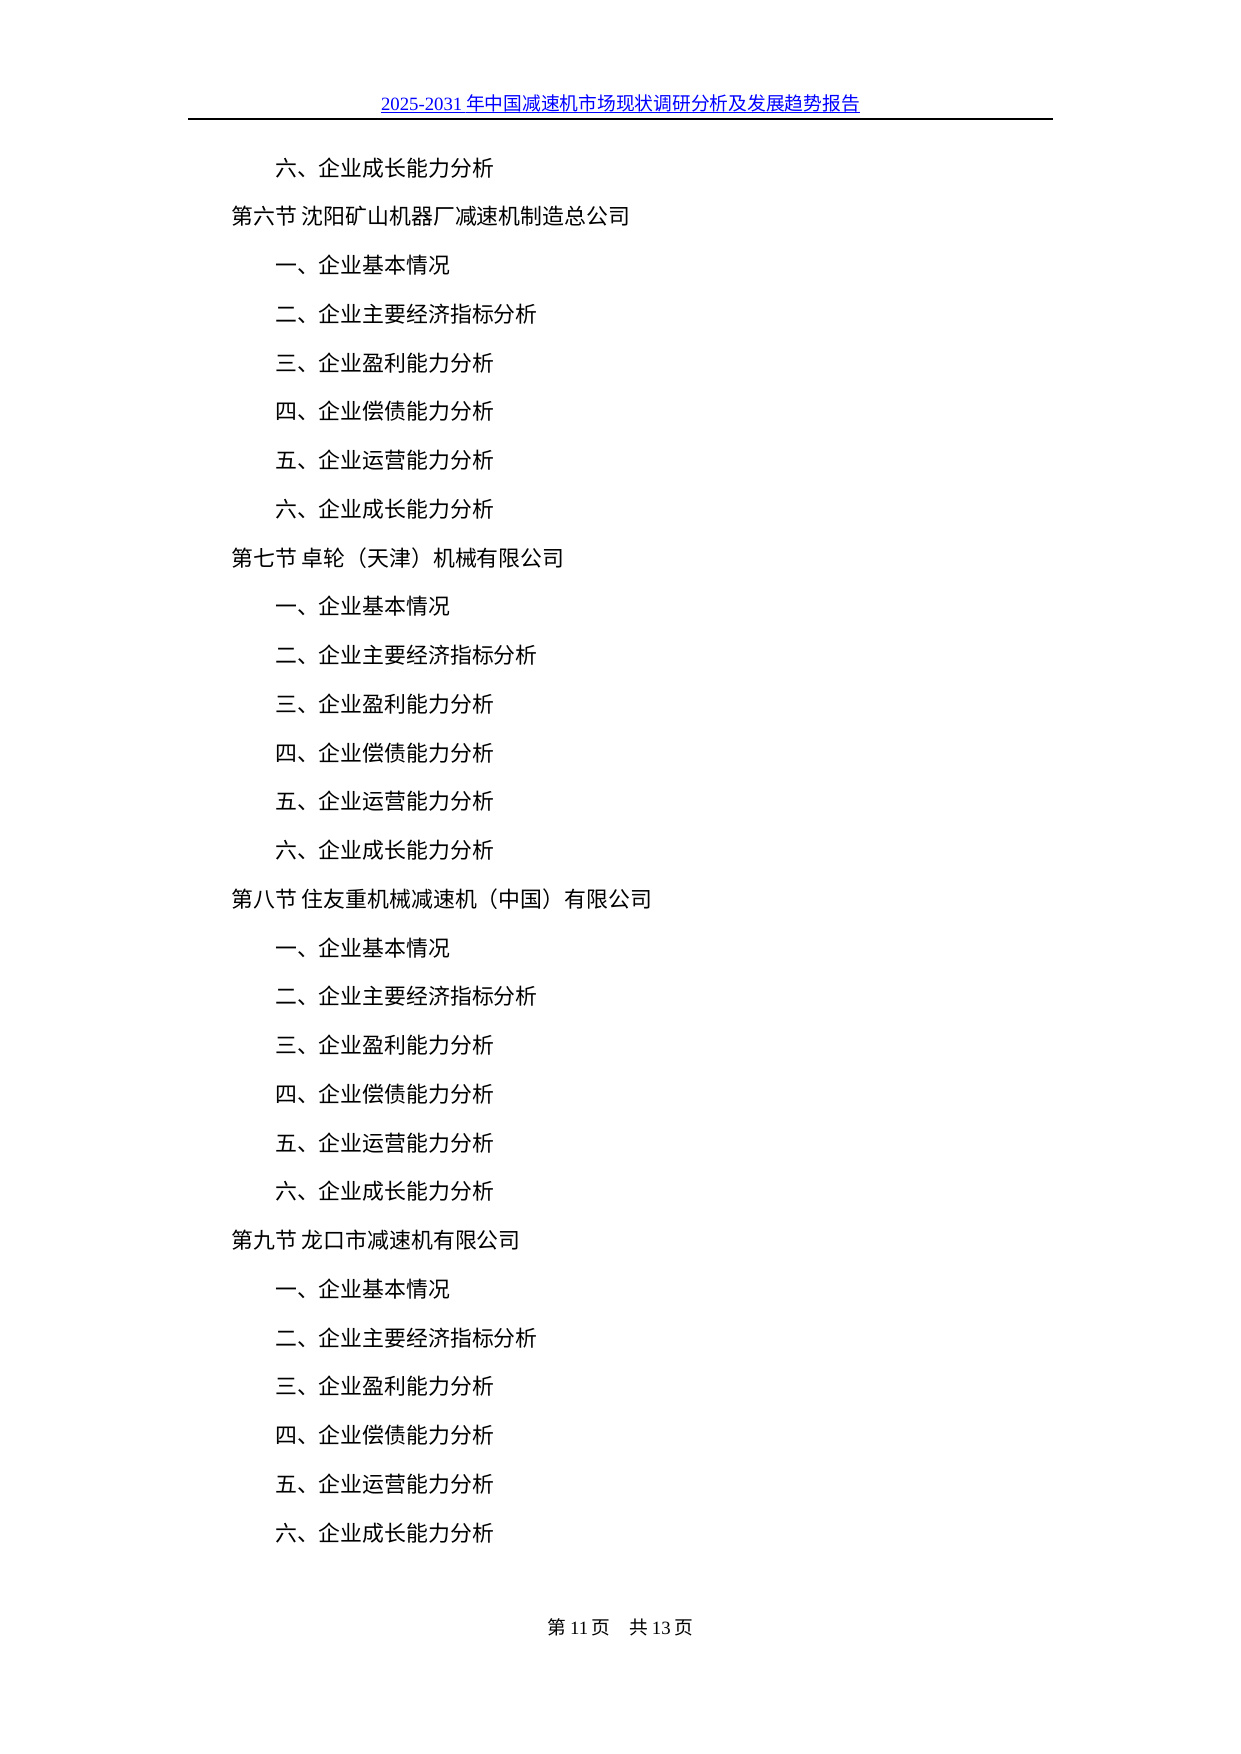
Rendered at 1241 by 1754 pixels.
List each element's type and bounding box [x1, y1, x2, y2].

text [187, 150, 1053, 1548]
